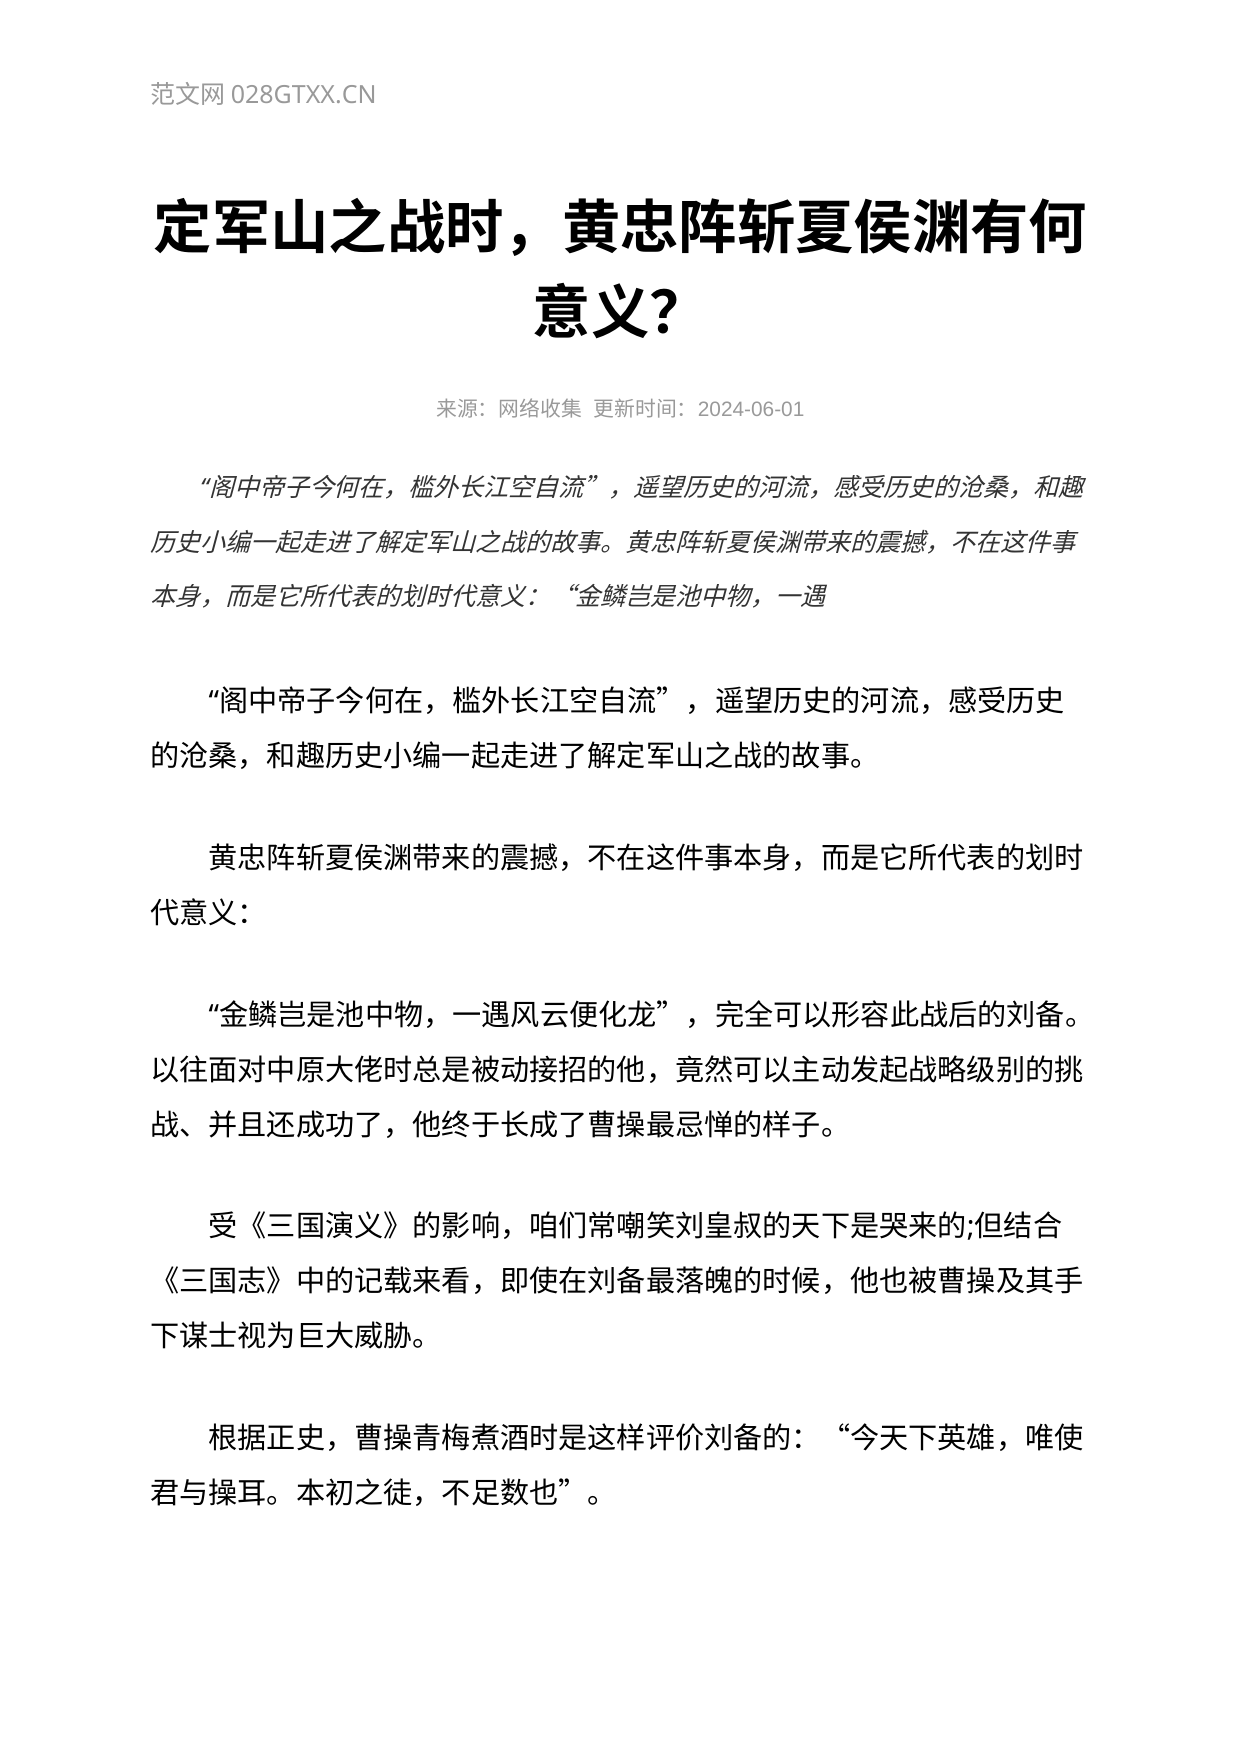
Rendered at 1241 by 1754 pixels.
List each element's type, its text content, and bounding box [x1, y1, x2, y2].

text “金鳞岂是池中物，一遇风云便化龙”，完全可以形容此战后的刘备。以往面对中原大佬时总是被动接招的他，竟然可以主动发起战略级别的挑战、并且还成功了，他终于长成了曹操最忌惮的样子。 [150, 991, 1090, 1143]
text 来源：网络收集 更新时间：2024-06-01 [150, 397, 1090, 421]
text “阁中帝子今何在，槛外长江空自流”，遥望历史的河流，感受历史的沧桑，和趣历史小编一起走进了解定军山之战的故事。黄忠阵斩夏侯渊带来的震撼，不在这件事本身，而是它所代表的划时代意义：“金鳞岂是池中物，一遇 [150, 468, 1090, 613]
text “阁中帝子今何在，槛外长江空自流”，遥望历史的河流，感受历史的沧桑，和趣历史小编一起走进了解定军山之战的故事。 [150, 678, 1090, 775]
text 受《三国演义》的影响，咱们常嘲笑刘皇叔的天下是哭来的;但结合《三国志》中的记载来看，即使在刘备最落魄的时候，他也被曹操及其手下谋士视为巨大威胁。 [150, 1203, 1090, 1355]
text 黄忠阵斩夏侯渊带来的震撼，不在这件事本身，而是它所代表的划时代意义： [150, 835, 1090, 932]
subtitle 定军山之战时，黄忠阵斩夏侯渊有何意义？ [150, 181, 1090, 350]
text 根据正史，曹操青梅煮酒时是这样评价刘备的：“今天下英雄，唯使君与操耳。本初之徒，不足数也”。 [150, 1415, 1090, 1512]
